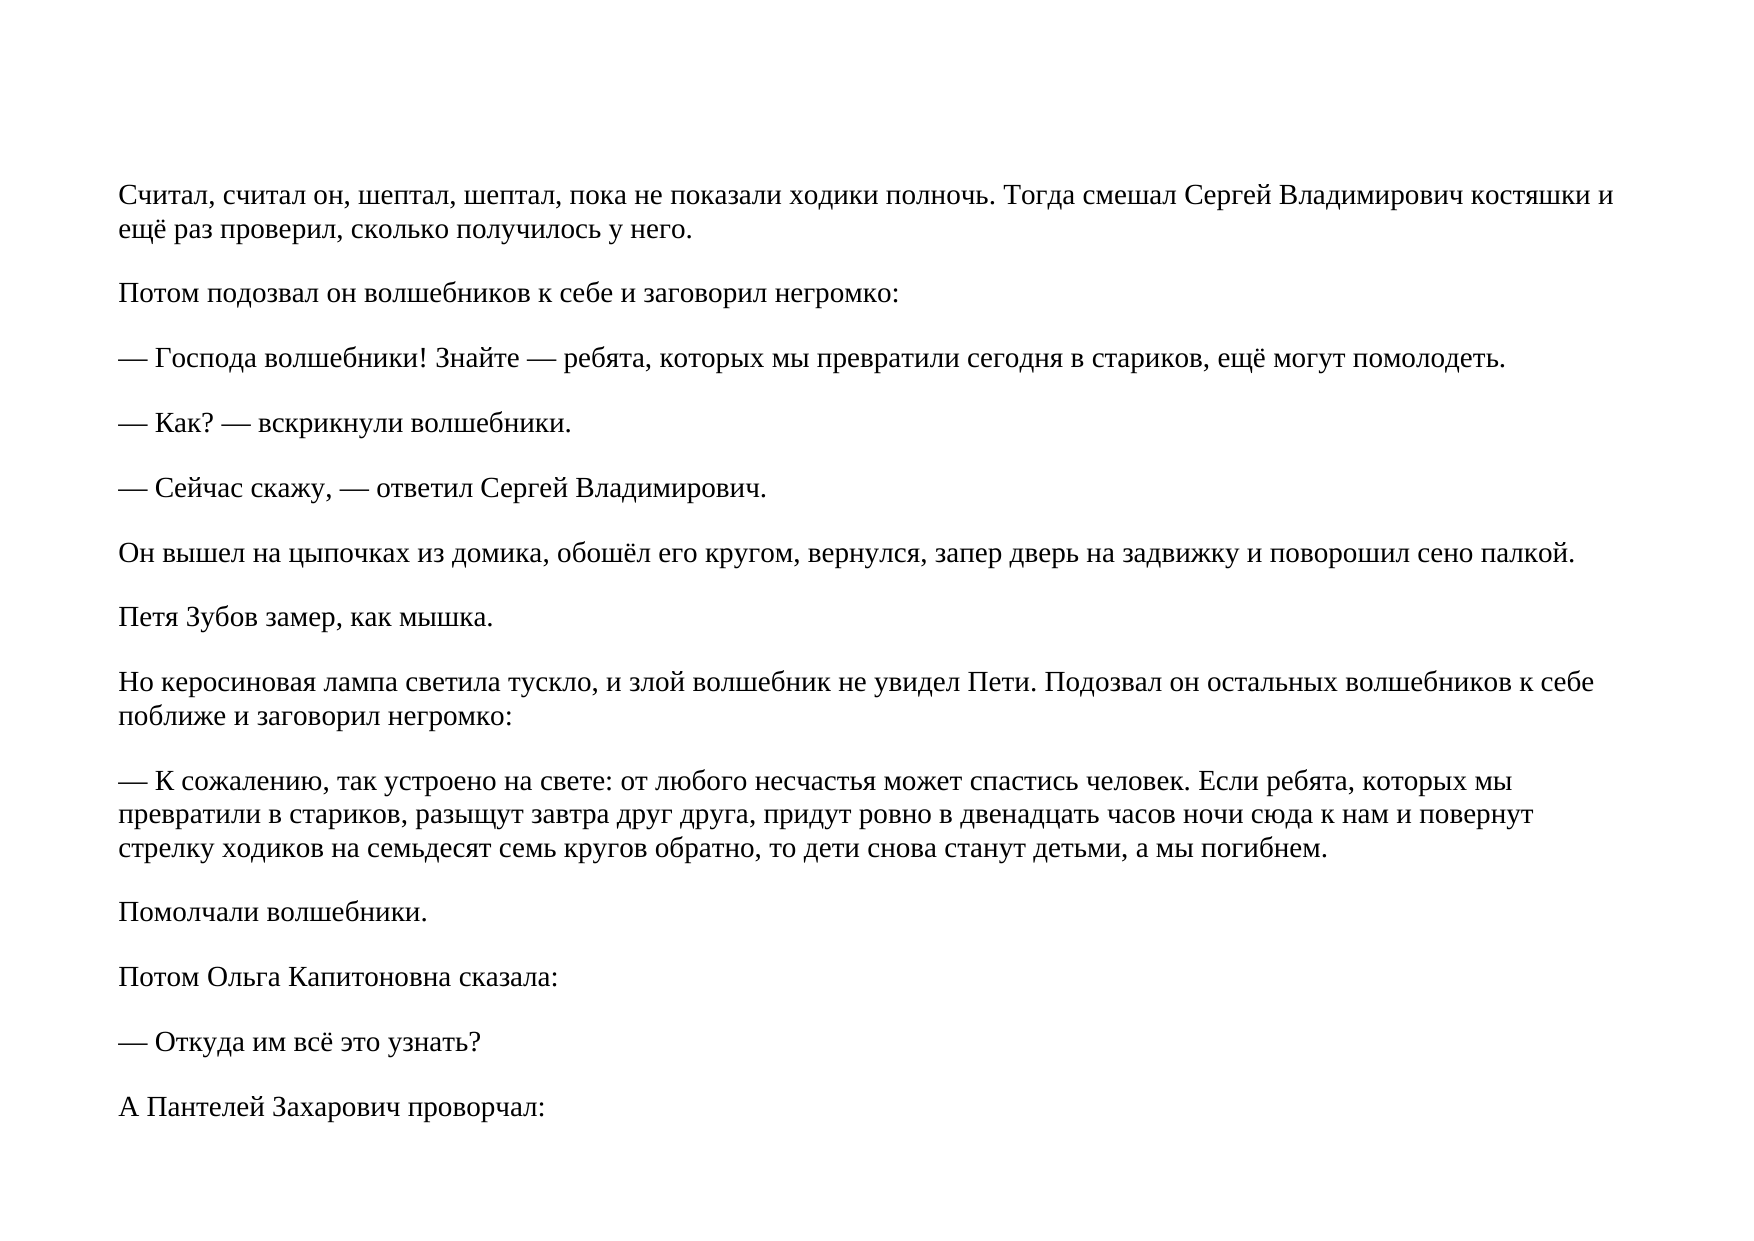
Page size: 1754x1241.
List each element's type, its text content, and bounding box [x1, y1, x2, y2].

text — Сейчас скажу, — ответил Сергей Владимирович. [118, 470, 1636, 503]
text — К сожалению, так устроено на свете: от любого несчастья может спастись человек. Если ребята, которых мы превратили в стариков, разыщут завтра друг друга, придут ровно в двенадцать часов ночи сюда к нам и повернут стрелку ходиков на семьдесят семь кругов обратно, то дети снова станут детьми, а мы погибнем. [118, 763, 1636, 863]
text Он вышел на цыпочках из домика, обошёл его кругом, вернулся, запер дверь на задвижку и поворошил сено палкой. [118, 535, 1636, 568]
text Потом подозвал он волшебников к себе и заговорил негромко: [118, 276, 1636, 309]
text — Как? — вскрикнули волшебники. [118, 405, 1636, 439]
text А Пантелей Захарович проворчал: [118, 1089, 1636, 1122]
text Считал, считал он, шептал, шептал, пока не показали ходики полночь. Тогда смешал Сергей Владимирович костяшки и ещё раз проверил, сколько получилось у него. [118, 177, 1636, 244]
text Помолчали волшебники. [118, 894, 1636, 928]
text Потом Ольга Капитоновна сказала: [118, 959, 1636, 993]
text — Господа волшебники! Знайте — ребята, которых мы превратили сегодня в стариков, ещё могут помолодеть. [118, 340, 1636, 374]
text — Откуда им всё это узнать? [118, 1024, 1636, 1058]
text Петя Зубов замер, как мышка. [118, 599, 1636, 633]
text Но керосиновая лампа светила тускло, и злой волшебник не увидел Пети. Подозвал он остальных волшебников к себе поближе и заговорил негромко: [118, 664, 1636, 731]
